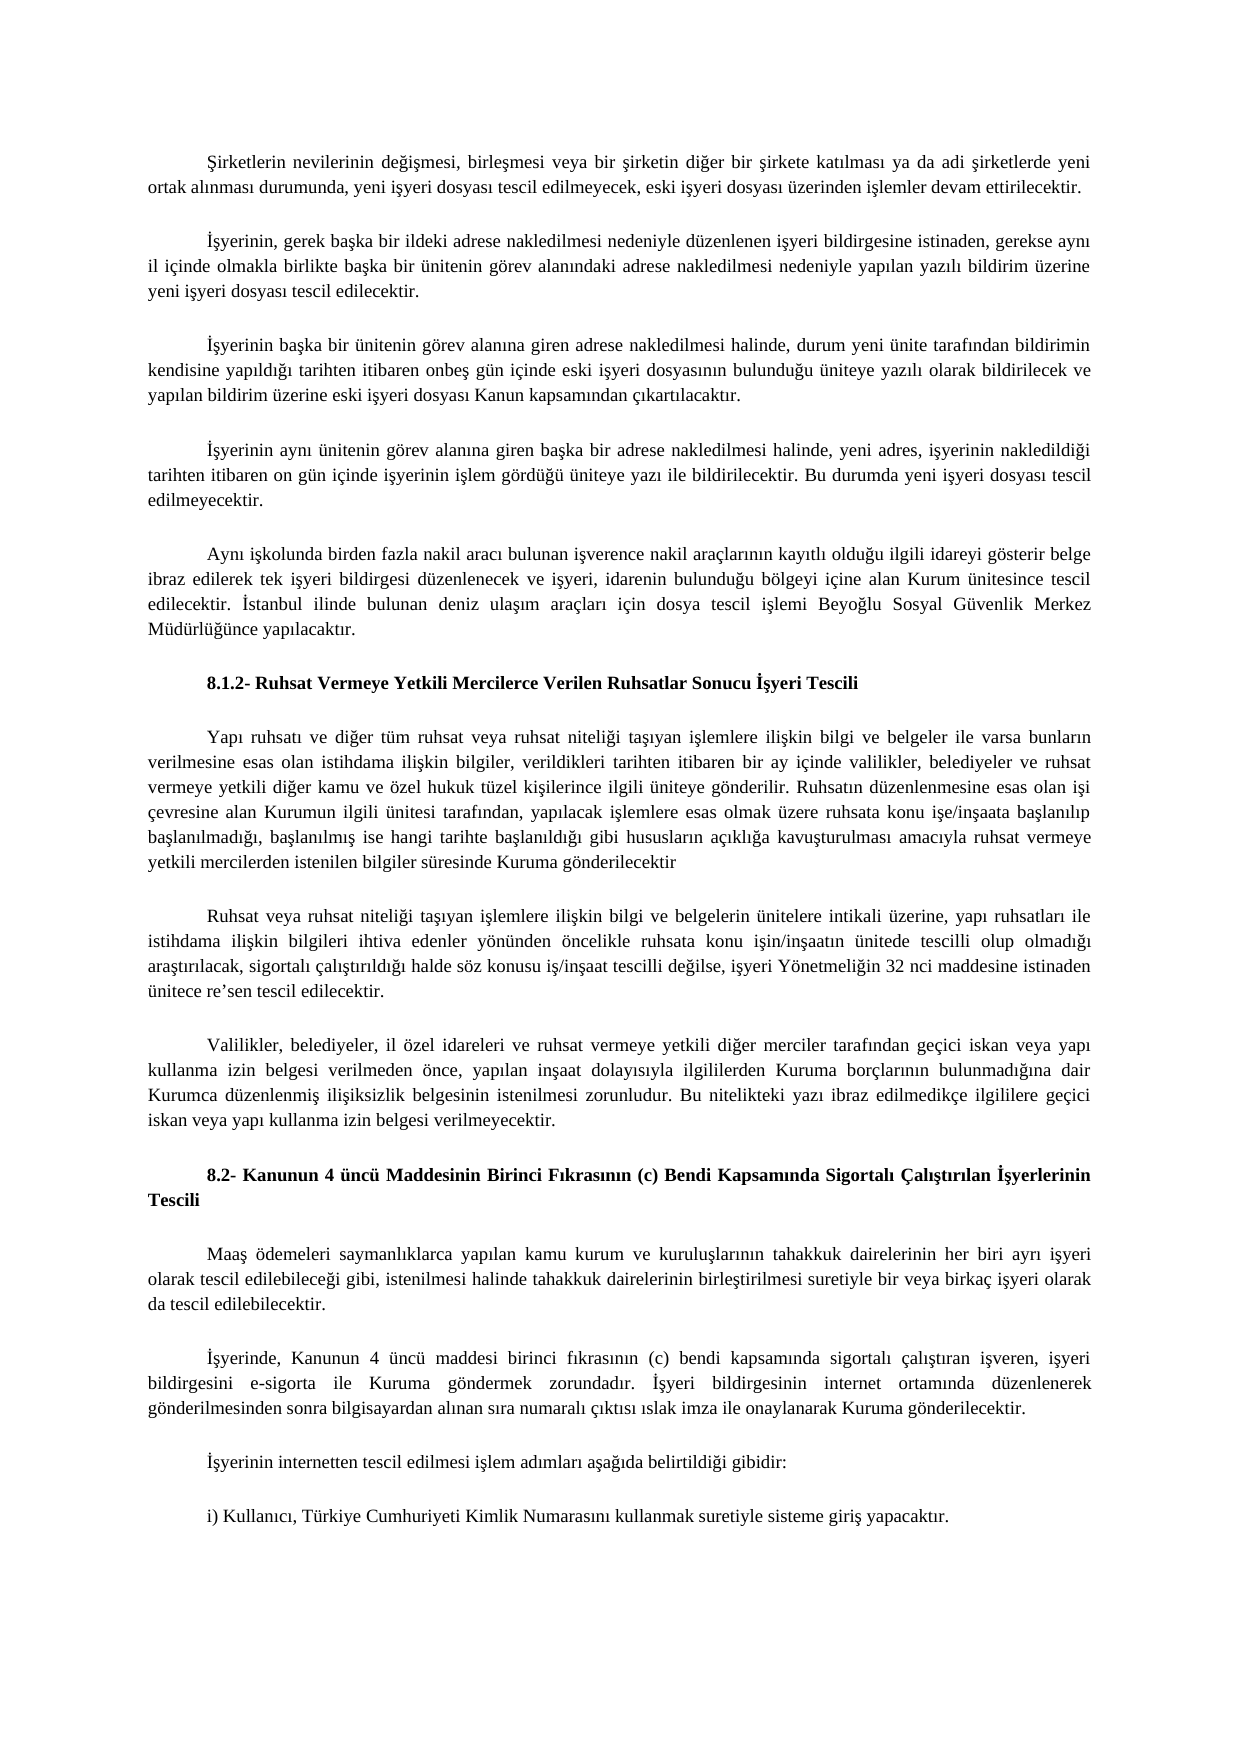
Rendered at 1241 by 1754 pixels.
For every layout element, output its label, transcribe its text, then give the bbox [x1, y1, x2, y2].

text İşyerinin internetten tescil edilmesi işlem adımları aşağıda belirtildiği gibidir: [148, 1448, 1093, 1473]
text 8.2- Kanunun 4 üncü Maddesinin Birinci Fıkrasının (c) Bendi Kapsamında Sigortalı Çalıştırılan İşyerlerinin Tescili [148, 1160, 1093, 1210]
text İşyerinin, gerek başka bir ildeki adrese nakledilmesi nedeniyle düzenlenen işyeri bildirgesine istinaden, gerekse aynı il içinde olmakla birlikte başka bir ünitenin görev alanındaki adrese nakledilmesi nedeniyle yapılan yazılı bildirim üzerine yeni işyeri dosyası tescil edilecektir. [148, 227, 1093, 302]
text Yapı ruhsatı ve diğer tüm ruhsat veya ruhsat niteliği taşıyan işlemlere ilişkin bilgi ve belgeler ile varsa bunların verilmesine esas olan istihdama ilişkin bilgiler, verildikleri tarihten itibaren bir ay içinde valilikler, belediyeler ve ruhsat vermeye yetkili diğer kamu ve özel hukuk tüzel kişilerince ilgili üniteye gönderilir. Ruhsatın düzenlenmesine esas olan işi çevresine alan Kurumun ilgili ünitesi tarafından, yapılacak işlemlere esas olmak üzere ruhsata konu işe/inşaata başlanılıp başlanılmadığı, başlanılmış ise hangi tarihte başlanıldığı gibi hususların açıklığa kavuşturulması amacıyla ruhsat vermeye yetkili mercilerden istenilen bilgiler süresinde Kuruma gönderilecektir [148, 723, 1093, 873]
text Aynı işkolunda birden fazla nakil aracı bulunan işverence nakil araçlarının kayıtlı olduğu ilgili idareyi gösterir belge ibraz edilerek tek işyeri bildirgesi düzenlenecek ve işyeri, idarenin bulunduğu bölgeyi içine alan Kurum ünitesince tescil edilecektir. İstanbul ilinde bulunan deniz ulaşım araçları için dosya tescil işlemi Beyoğlu Sosyal Güvenlik Merkez Müdürlüğünce yapılacaktır. [148, 539, 1093, 639]
text İşyerinde, Kanunun 4 üncü maddesi birinci fıkrasının (c) bendi kapsamında sigortalı çalıştıran işveren, işyeri bildirgesini e-sigorta ile Kuruma göndermek zorundadır. İşyeri bildirgesinin internet ortamında düzenlenerek gönderilmesinden sonra bilgisayardan alınan sıra numaralı çıktısı ıslak imza ile onaylanarak Kuruma gönderilecektir. [148, 1343, 1093, 1418]
text İşyerinin aynı ünitenin görev alanına giren başka bir adrese nakledilmesi halinde, yeni adres, işyerinin nakledildiği tarihten itibaren on gün içinde işyerinin işlem gördüğü üniteye yazı ile bildirilecektir. Bu durumda yeni işyeri dosyası tescil edilmeyecektir. [148, 435, 1093, 510]
text i) Kullanıcı, Türkiye Cumhuriyeti Kimlik Numarasını kullanmak suretiyle sisteme giriş yapacaktır. [148, 1502, 1093, 1527]
text Şirketlerin nevilerinin değişmesi, birleşmesi veya bir şirketin diğer bir şirkete katılması ya da adi şirketlerde yeni ortak alınması durumunda, yeni işyeri dosyası tescil edilmeyecek, eski işyeri dosyası üzerinden işlemler devam ettirilecektir. [148, 148, 1093, 198]
text İşyerinin başka bir ünitenin görev alanına giren adrese nakledilmesi halinde, durum yeni ünite tarafından bildirimin kendisine yapıldığı tarihten itibaren onbeş gün içinde eski işyeri dosyasının bulunduğu üniteye yazılı olarak bildirilecek ve yapılan bildirim üzerine eski işyeri dosyası Kanun kapsamından çıkartılacaktır. [148, 331, 1093, 406]
text 8.1.2- Ruhsat Vermeye Yetkili Mercilerce Verilen Ruhsatlar Sonucu İşyeri Tescili [148, 668, 1093, 693]
text Maaş ödemeleri saymanlıklarca yapılan kamu kurum ve kuruluşlarının tahakkuk dairelerinin her biri ayrı işyeri olarak tescil edilebileceği gibi, istenilmesi halinde tahakkuk dairelerinin birleştirilmesi suretiyle bir veya birkaç işyeri olarak da tescil edilebilecektir. [148, 1239, 1093, 1314]
text Valilikler, belediyeler, il özel idareleri ve ruhsat vermeye yetkili diğer merciler tarafından geçici iskan veya yapı kullanma izin belgesi verilmeden önce, yapılan inşaat dolayısıyla ilgililerden Kuruma borçlarının bulunmadığına dair Kurumca düzenlenmiş ilişiksizlik belgesinin istenilmesi zorunludur. Bu nitelikteki yazı ibraz edilmedikçe ilgililere geçici iskan veya yapı kullanma izin belgesi verilmeyecektir. [148, 1031, 1093, 1131]
text Ruhsat veya ruhsat niteliği taşıyan işlemlere ilişkin bilgi ve belgelerin ünitelere intikali üzerine, yapı ruhsatları ile istihdama ilişkin bilgileri ihtiva edenler yönünden öncelikle ruhsata konu işin/inşaatın ünitede tescilli olup olmadığı araştırılacak, sigortalı çalıştırıldığı halde söz konusu iş/inşaat tescilli değilse, işyeri Yönetmeliğin 32 nci maddesine istinaden ünitece re’sen tescil edilecektir. [148, 902, 1093, 1002]
